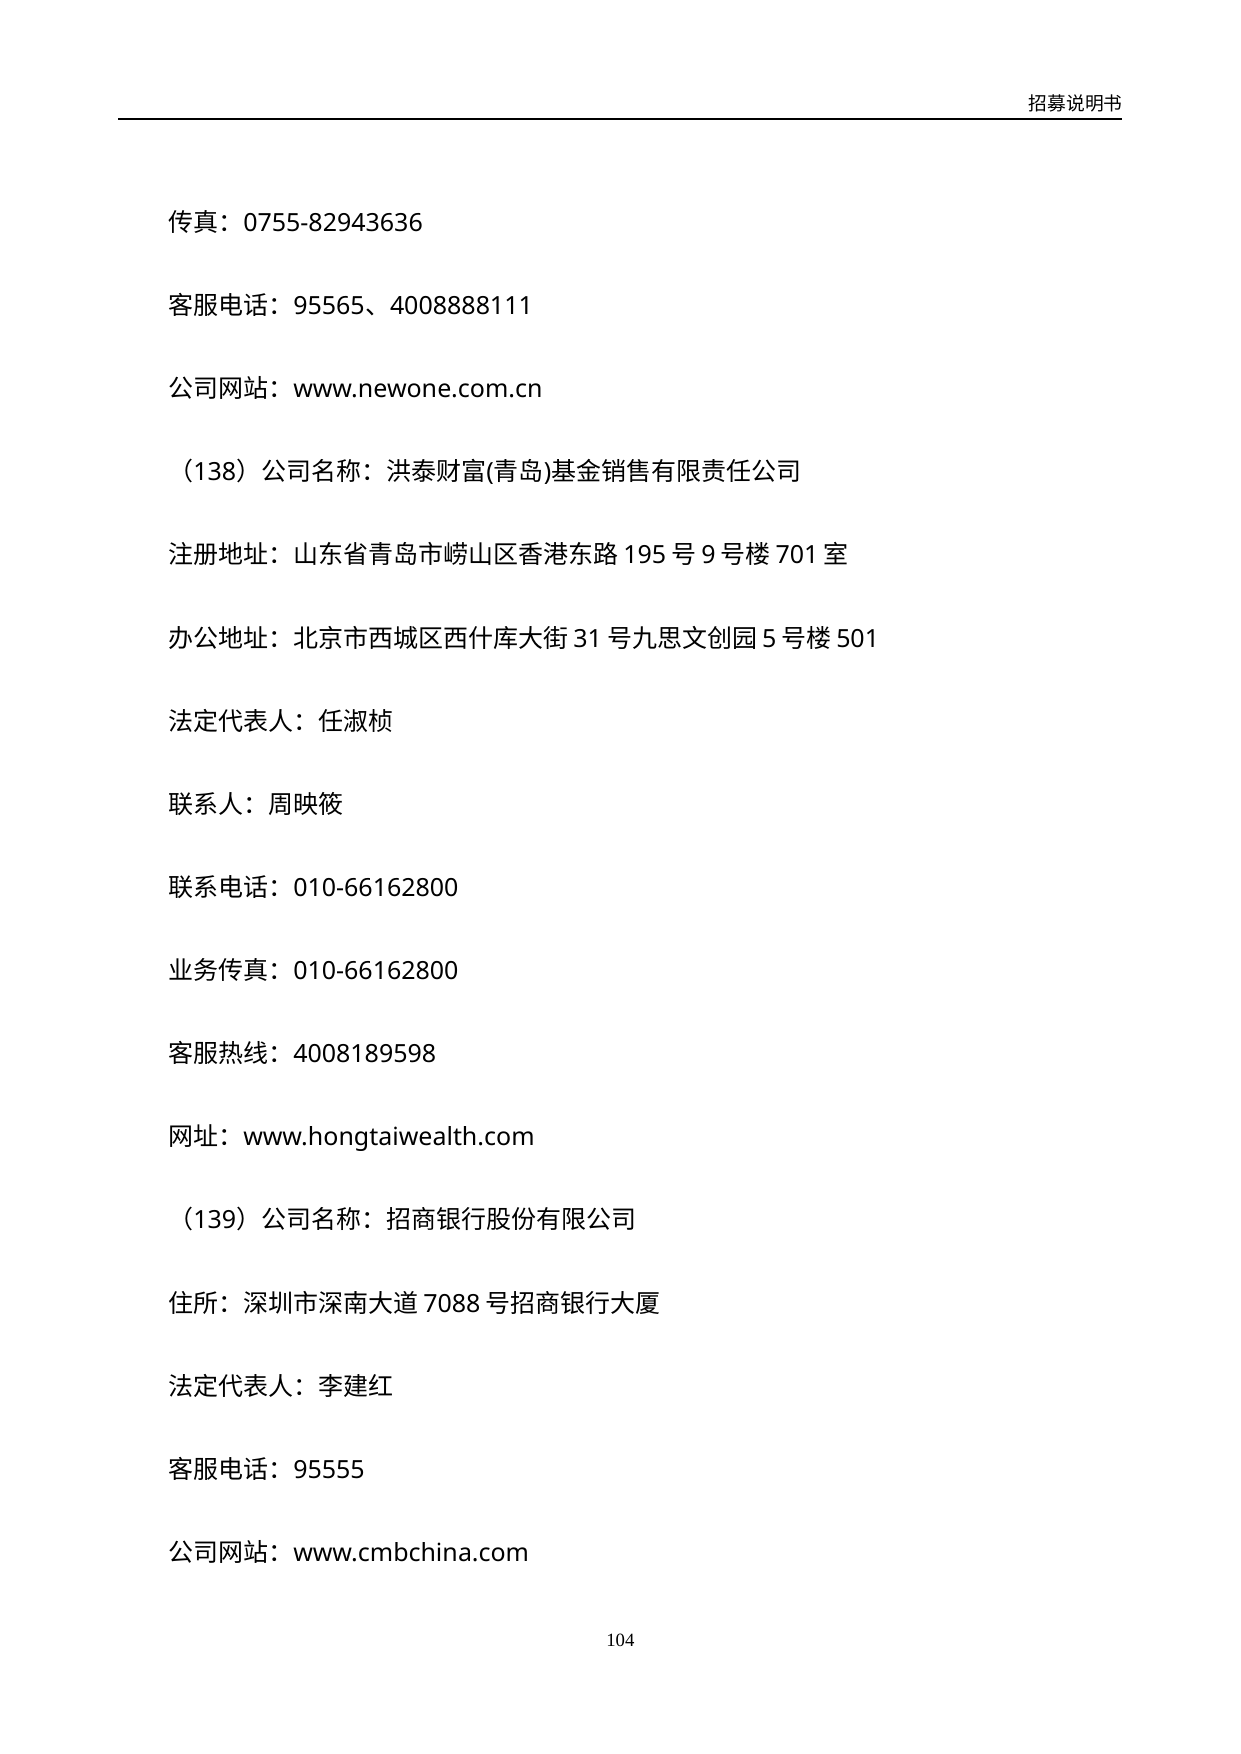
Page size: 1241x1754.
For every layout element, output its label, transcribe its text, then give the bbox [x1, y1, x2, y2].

text 公司网站：www.newone.com.cn [118, 354, 1122, 419]
text 传真：0755-82943636 [118, 188, 1122, 253]
text 网址：www.hongtaiwealth.com [118, 1102, 1122, 1167]
text 公司网站：www.cmbchina.com [118, 1518, 1122, 1583]
text 客服电话：95555 [118, 1435, 1122, 1500]
text （139）公司名称：招商银行股份有限公司 [118, 1186, 1122, 1251]
text 联系电话：010-66162800 [118, 853, 1122, 918]
text 法定代表人：任淑桢 [118, 687, 1122, 752]
text 客服电话：95565、4008888111 [118, 271, 1122, 336]
text （138）公司名称：洪泰财富(青岛)基金销售有限责任公司 [118, 437, 1122, 502]
text 注册地址：山东省青岛市崂山区香港东路195号9号楼701室 [118, 521, 1122, 586]
text 法定代表人：李建红 [118, 1352, 1122, 1417]
text 住所：深圳市深南大道7088号招商银行大厦 [118, 1269, 1122, 1334]
text 联系人：周映筱 [118, 770, 1122, 835]
text 客服热线：4008189598 [118, 1019, 1122, 1084]
text 办公地址：北京市西城区西什库大街31号九思文创园5号楼501 [118, 604, 1122, 669]
text 业务传真：010-66162800 [118, 936, 1122, 1001]
